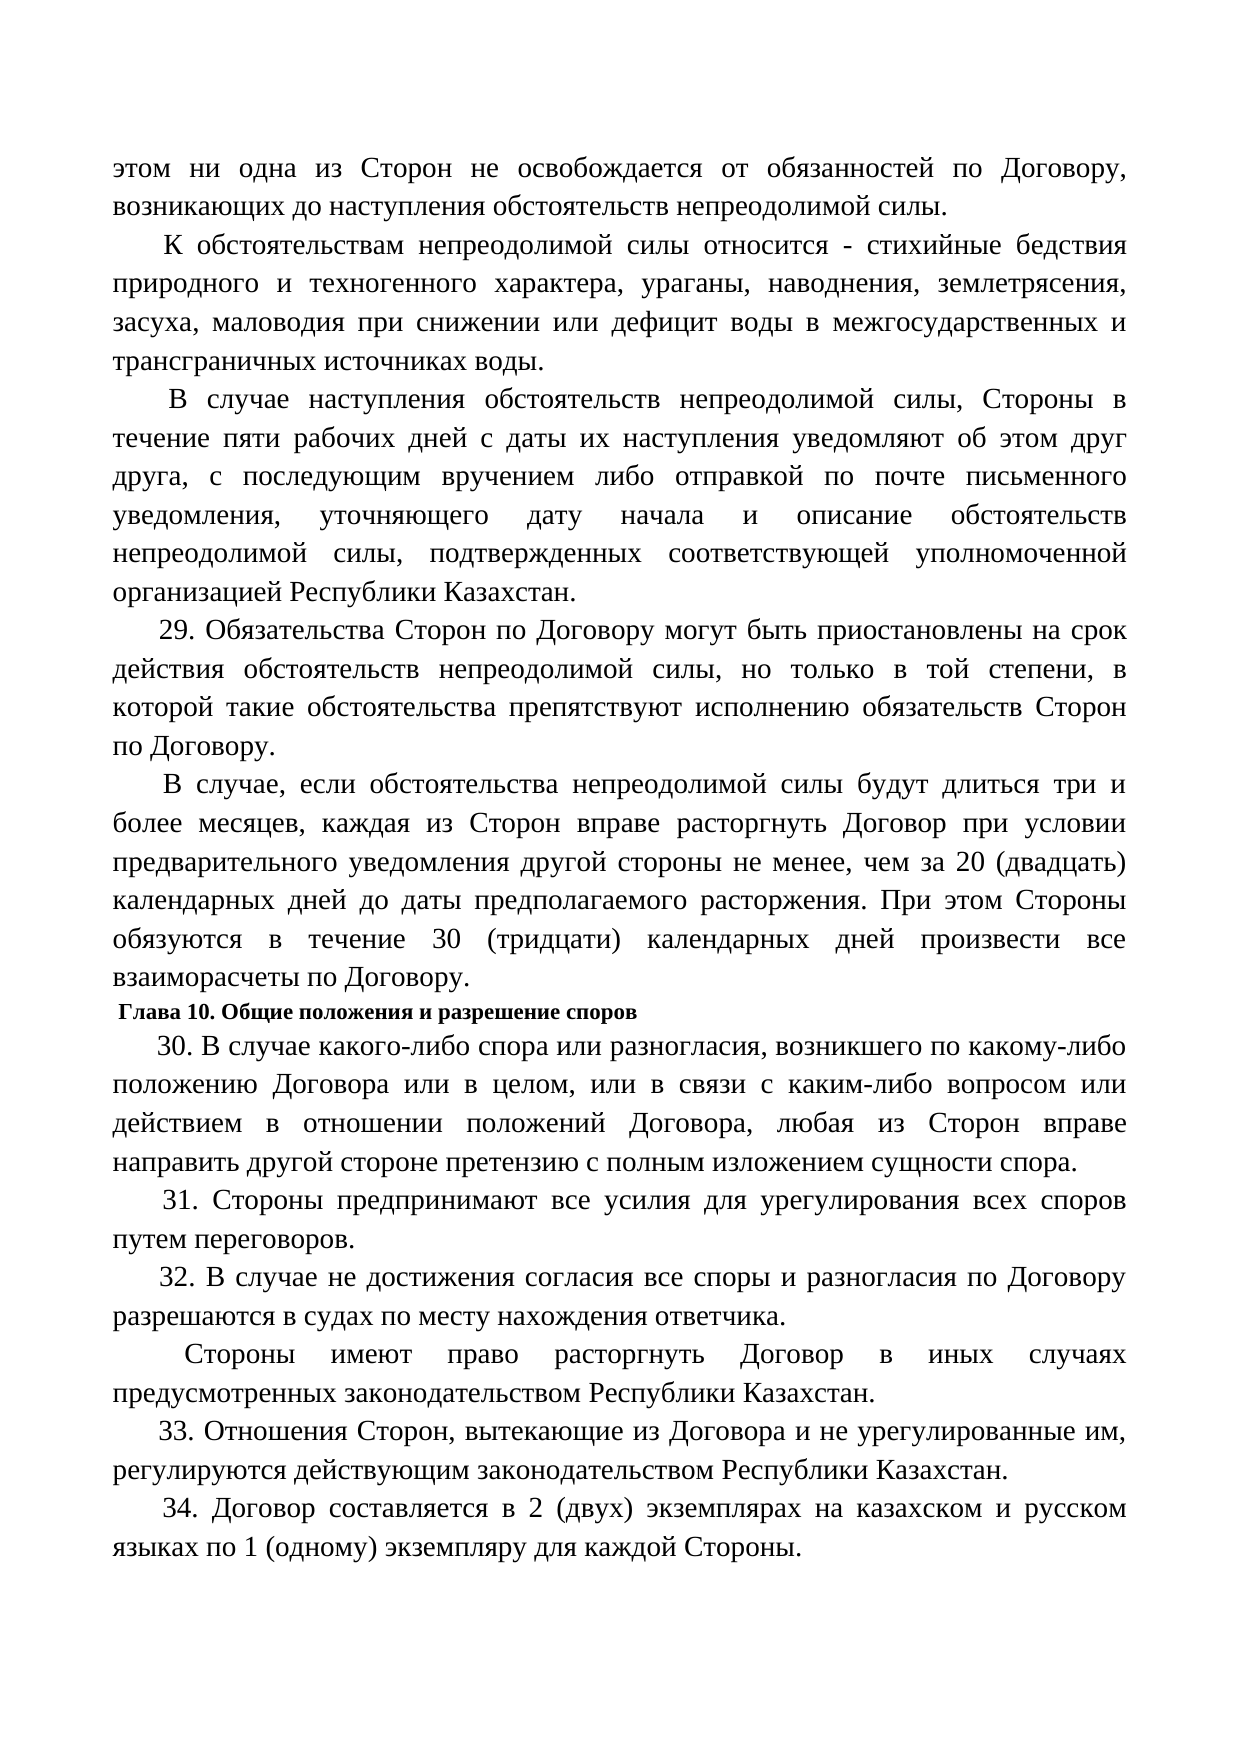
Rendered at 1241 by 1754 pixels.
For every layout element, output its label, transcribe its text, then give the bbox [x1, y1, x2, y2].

text 29. Обязательства Сторон по Договору могут быть приостановлены на срок действия обстоятельств непреодолимой силы, но только в той степени, в которой такие обстоятельства препятствуют исполнению обязательств Сторон по Договору. [112, 612, 1128, 762]
text 34. Договор составляется в 2 (двух) экземплярах на казахском и русском языках по 1 (одному) экземпляру для каждой Стороны. [112, 1491, 1128, 1563]
text 30. В случае какого-либо спора или разногласия, возникшего по какому-либо положению Договора или в целом, или в связи с каким-либо вопросом или действием в отношении положений Договора, любая из Сторон вправе направить другой стороне претензию с полным изложением сущности спора. [112, 1028, 1128, 1177]
text 31. Стороны предпринимают все усилия для урегулирования всех споров путем переговоров. [112, 1182, 1128, 1254]
text Стороны имеют право расторгнуть Договор в иных случаях предусмотренных законодательством Республики Казахстан. [112, 1336, 1128, 1408]
text Глава 10. Общие положения и разрешение споров [112, 998, 1128, 1024]
text К обстоятельствам непреодолимой силы относится - стихийные бедствия природного и техногенного характера, ураганы, наводнения, землетрясения, засуха, маловодия при снижении или дефицит воды в межгосударственных и трансграничных источниках воды. [112, 227, 1128, 376]
text В случае наступления обстоятельств непреодолимой силы, Стороны в течение пяти рабочих дней с даты их наступления уведомляют об этом друг друга, с последующим вручением либо отправкой по почте письменного уведомления, уточняющего дату начала и описание обстоятельств непреодолимой силы, подтвержденных соответствующей уполномоченной организацией Республики Казахстан. [112, 381, 1128, 607]
text 33. Отношения Сторон, вытекающие из Договора и не урегулированные им, регулируются действующим законодательством Республики Казахстан. [112, 1413, 1128, 1486]
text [112, 150, 1128, 222]
text В случае, если обстоятельства непреодолимой силы будут длиться три и более месяцев, каждая из Сторон вправе расторгнуть Договор при условии предварительного уведомления другой стороны не менее, чем за 20 (двадцать) календарных дней до даты предполагаемого расторжения. При этом Стороны обязуются в течение 30 (тридцати) календарных дней произвести все взаиморасчеты по Договору. [112, 767, 1128, 993]
text 32. В случае не достижения согласия все споры и разногласия по Договору разрешаются в судах по месту нахождения ответчика. [112, 1259, 1128, 1331]
